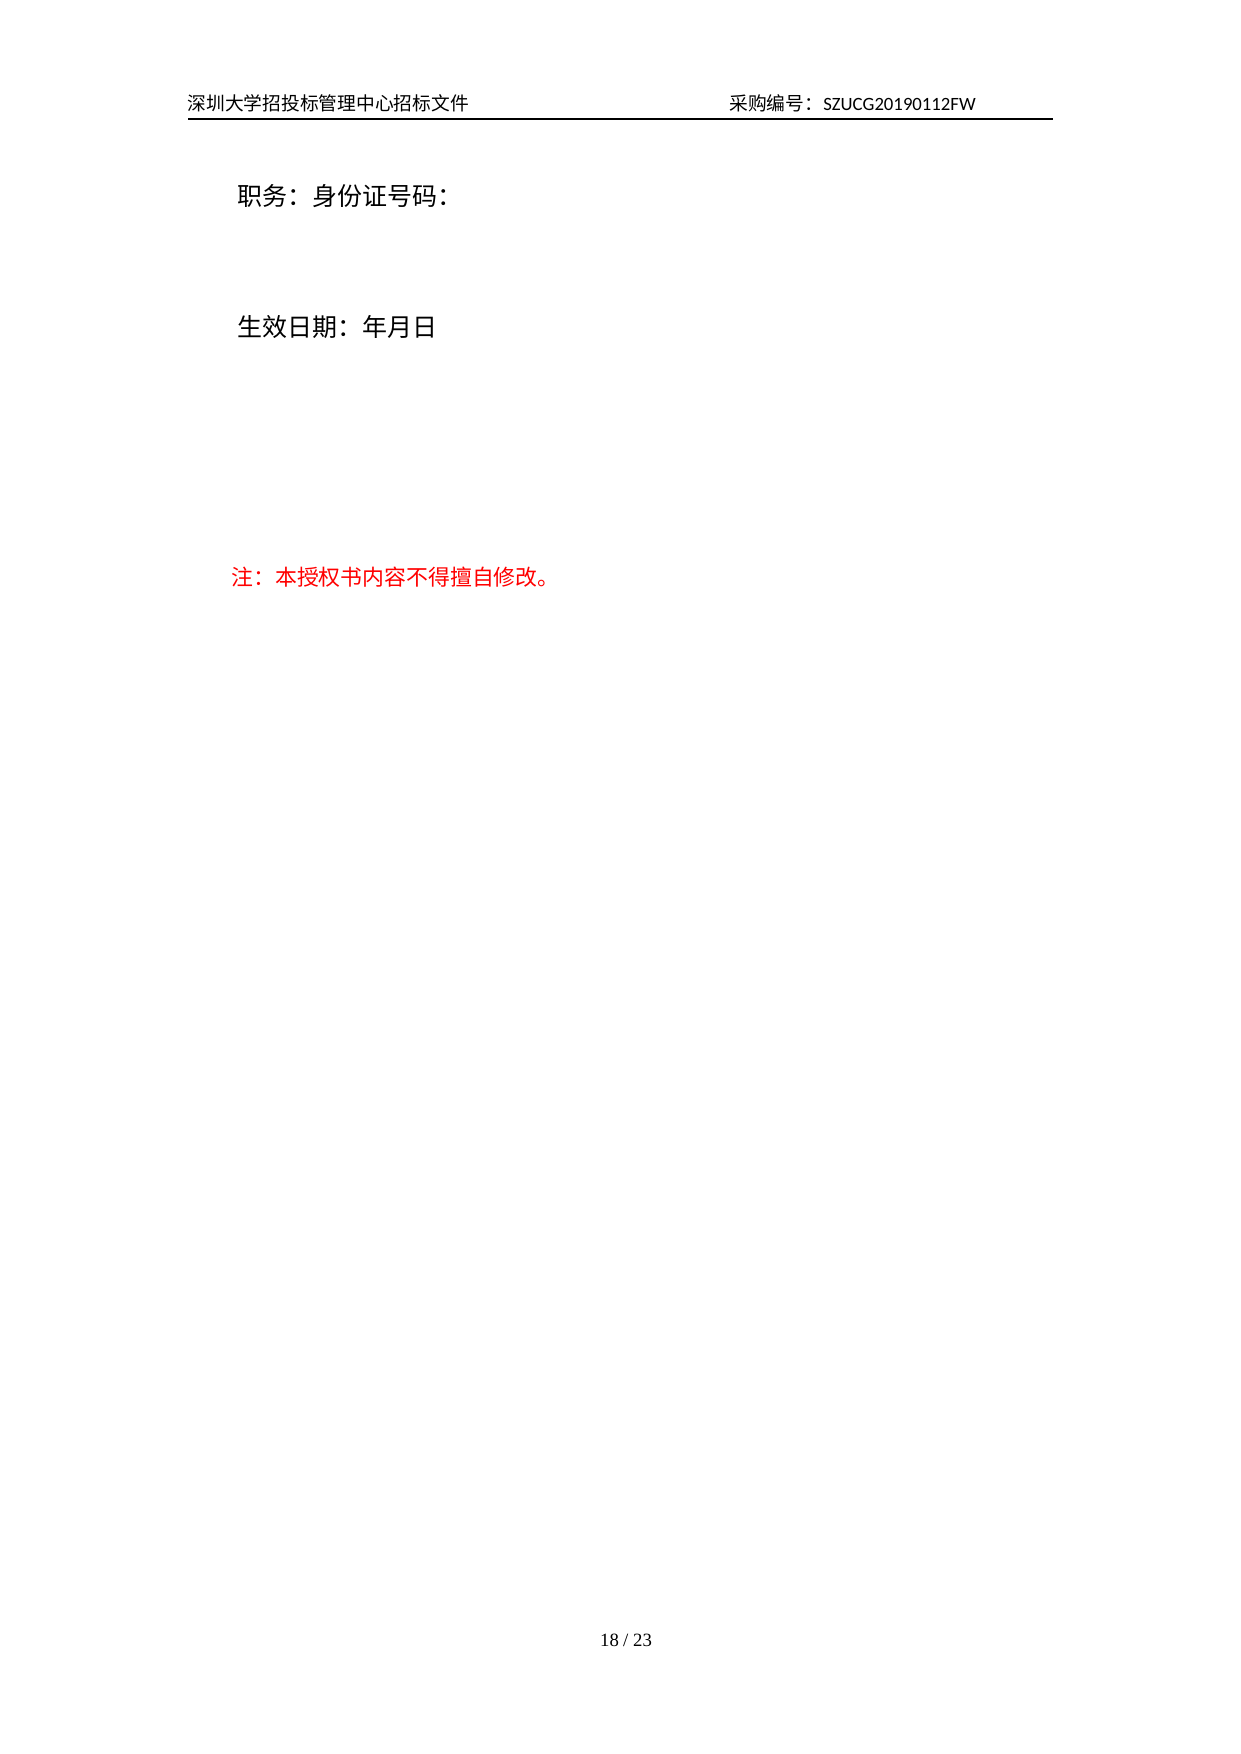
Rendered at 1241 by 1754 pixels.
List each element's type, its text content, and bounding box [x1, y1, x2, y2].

text 注：本授权书内容不得擅自修改。 [187, 559, 1053, 592]
text 生效日期：年月日 [187, 293, 1053, 358]
text 职务：身份证号码： [187, 162, 1053, 227]
